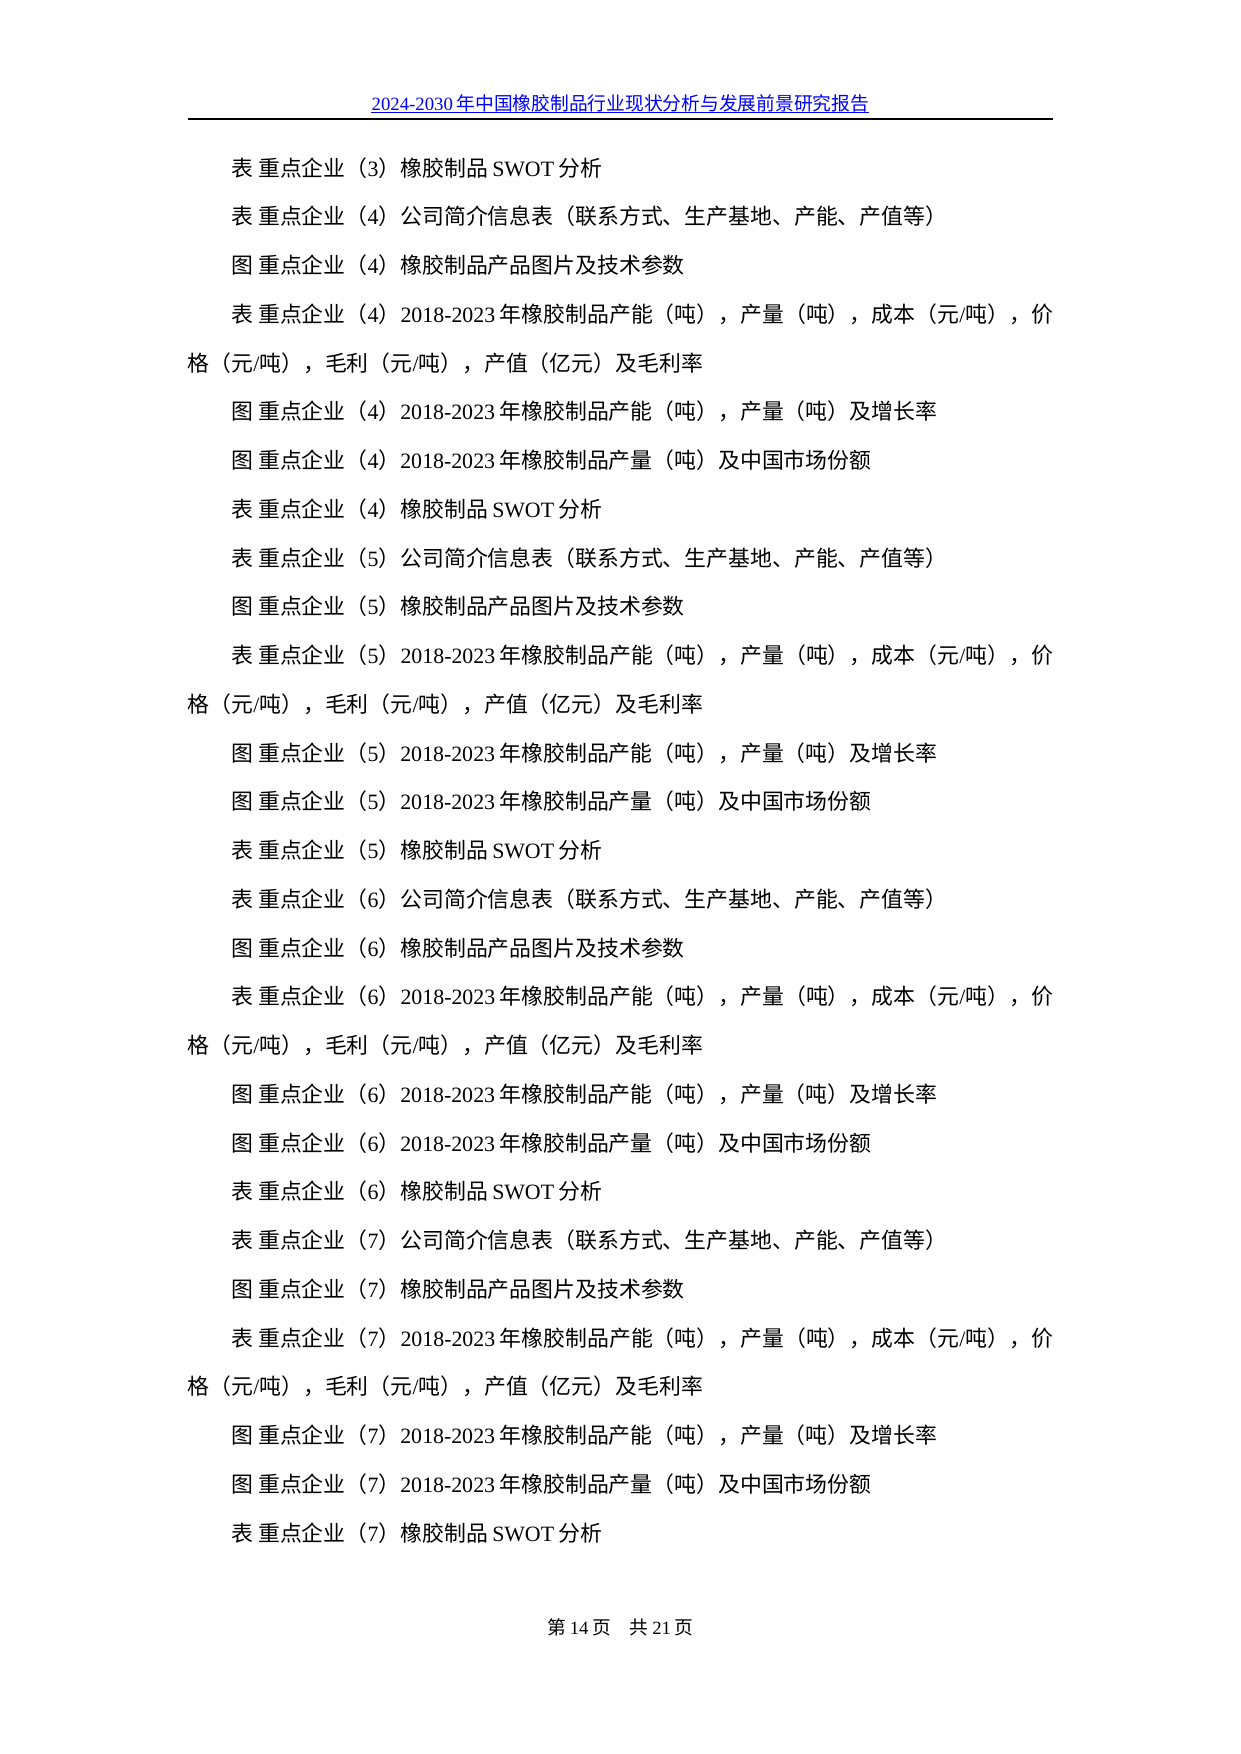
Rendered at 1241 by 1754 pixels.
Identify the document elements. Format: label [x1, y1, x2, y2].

text [187, 150, 1053, 1548]
